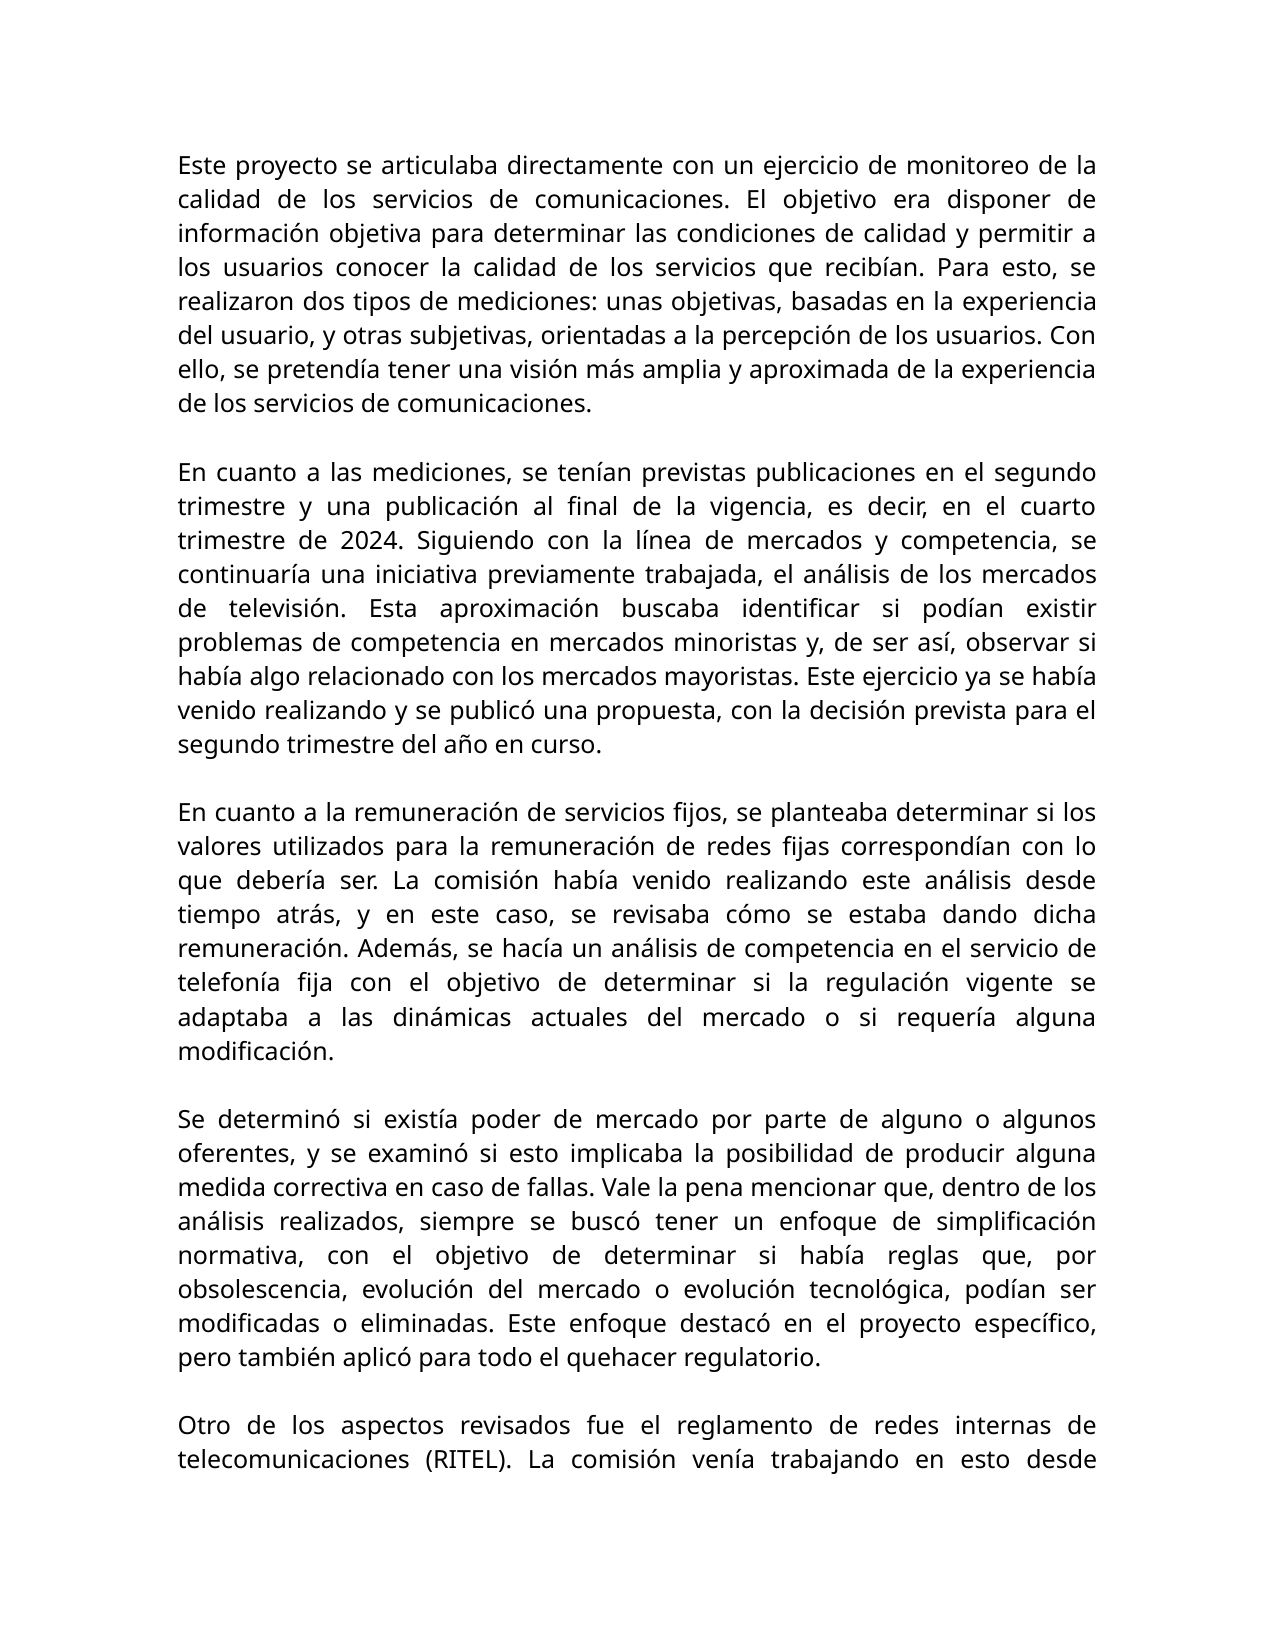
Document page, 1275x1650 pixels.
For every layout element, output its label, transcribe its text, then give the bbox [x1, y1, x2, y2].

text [177, 1408, 1098, 1476]
text Este proyecto se articulaba directamente con un ejercicio de monitoreo de la calidad de los servicios de comunicaciones. El objetivo era disponer de información objetiva para determinar las condiciones de calidad y permitir a los usuarios conocer la calidad de los servicios que recibían. Para esto, se realizaron dos tipos de mediciones: unas objetivas, basadas en la experiencia del usuario, y otras subjetivas, orientadas a la percepción de los usuarios. Con ello, se pretendía tener una visión más amplia y aproximada de la experiencia de los servicios de comunicaciones. [177, 148, 1098, 420]
text En cuanto a las mediciones, se tenían previstas publicaciones en el segundo trimestre y una publicación al final de la vigencia, es decir, en el cuarto trimestre de 2024. Siguiendo con la línea de mercados y competencia, se continuaría una iniciativa previamente trabajada, el análisis de los mercados de televisión. Esta aproximación buscaba identificar si podían existir problemas de competencia en mercados minoristas y, de ser así, observar si había algo relacionado con los mercados mayoristas. Este ejercicio ya se había venido realizando y se publicó una propuesta, con la decisión prevista para el segundo trimestre del año en curso. [177, 454, 1098, 761]
text Se determinó si existía poder de mercado por parte de alguno o algunos oferentes, y se examinó si esto implicaba la posibilidad de producir alguna medida correctiva en caso de fallas. Vale la pena mencionar que, dentro de los análisis realizados, siempre se buscó tener un enfoque de simplificación normativa, con el objetivo de determinar si había reglas que, por obsolescencia, evolución del mercado o evolución tecnológica, podían ser modificadas o eliminadas. Este enfoque destacó en el proyecto específico, pero también aplicó para todo el quehacer regulatorio. [177, 1101, 1098, 1374]
text En cuanto a la remuneración de servicios fijos, se planteaba determinar si los valores utilizados para la remuneración de redes fijas correspondían con lo que debería ser. La comisión había venido realizando este análisis desde tiempo atrás, y en este caso, se revisaba cómo se estaba dando dicha remuneración. Además, se hacía un análisis de competencia en el servicio de telefonía fija con el objetivo de determinar si la regulación vigente se adaptaba a las dinámicas actuales del mercado o si requería alguna modificación. [177, 795, 1098, 1067]
